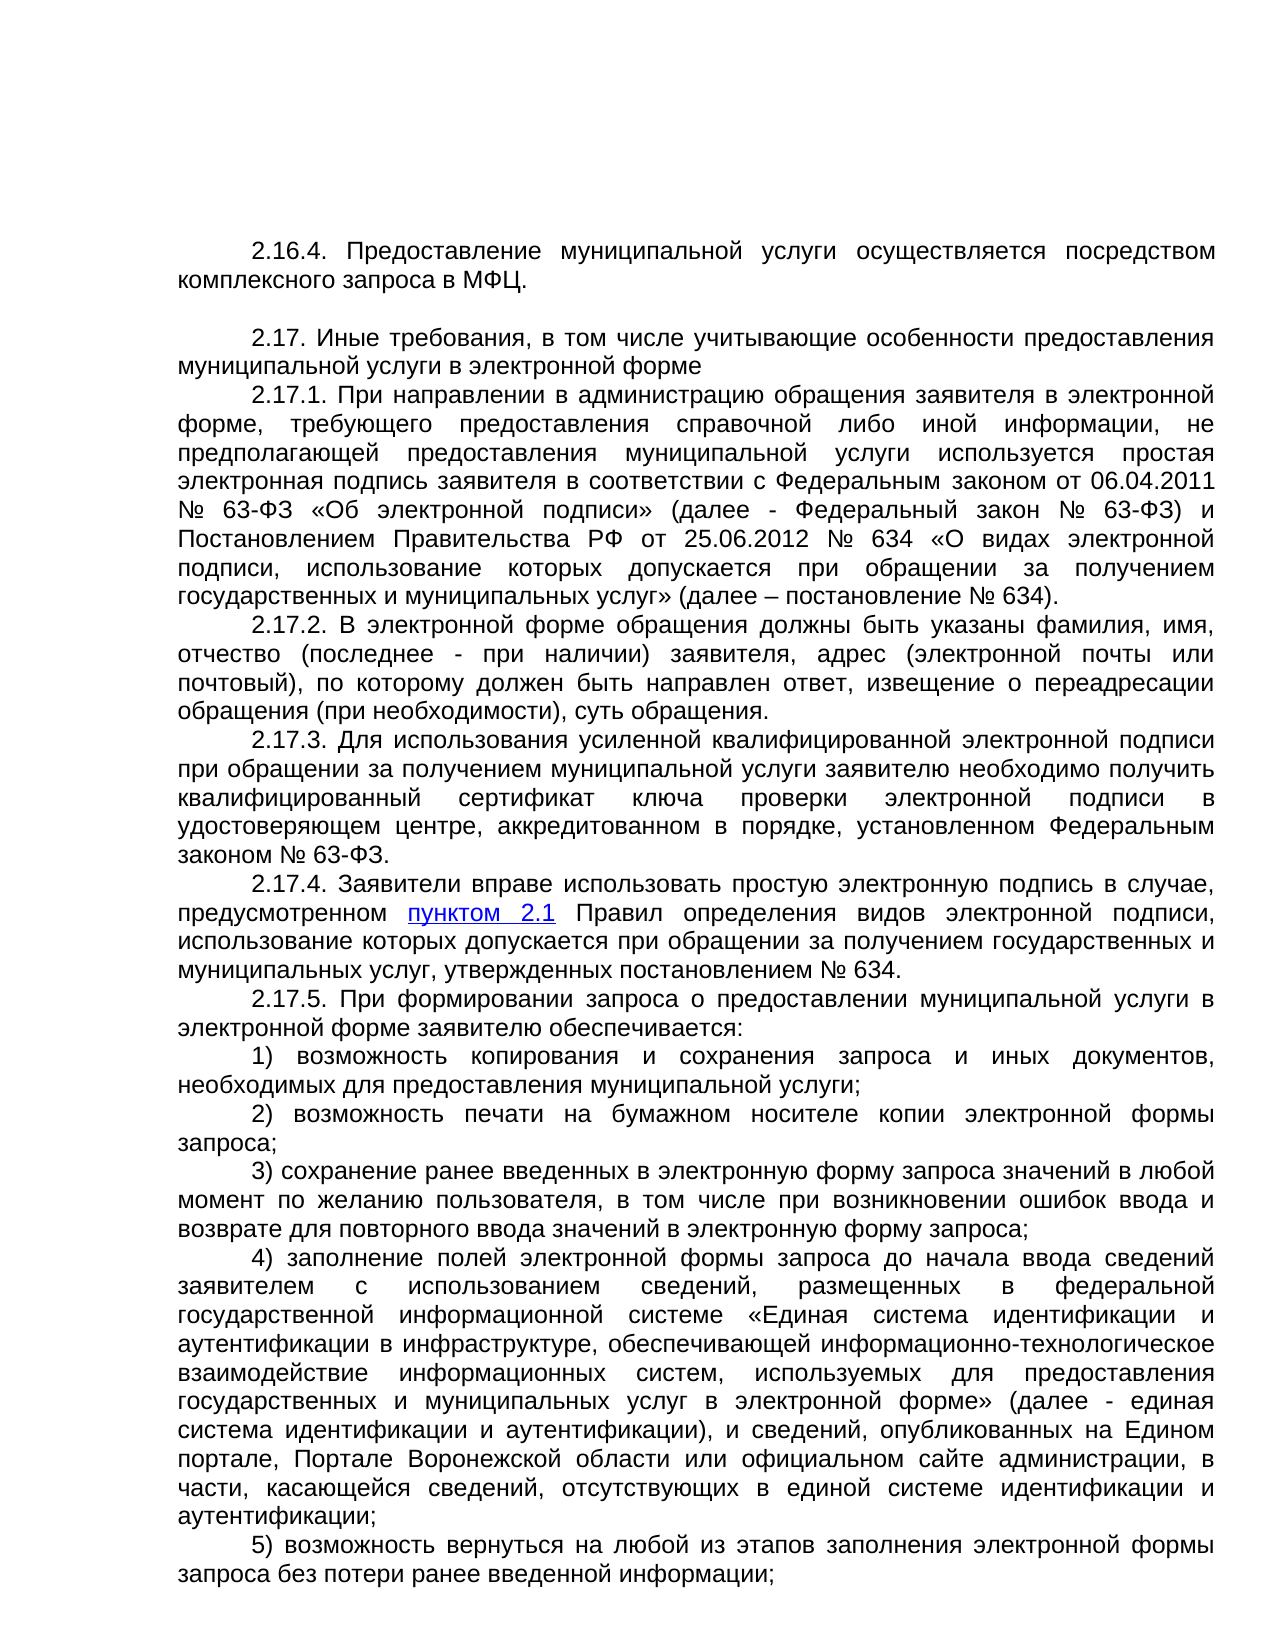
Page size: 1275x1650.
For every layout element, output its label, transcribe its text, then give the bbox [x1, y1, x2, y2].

text 2.17.2. В электронной форме обращения должны быть указаны фамилия, имя, отчество (последнее - при наличии) заявителя, адрес (электронной почты или почтовый), по которому должен быть направлен ответ, извещение о переадресации обращения (при необходимости), суть обращения. [177, 610, 1216, 725]
text 1) возможность копирования и сохранения запроса и иных документов, необходимых для предоставления муниципальной услуги; [177, 1041, 1216, 1099]
text 2.17.3. Для использования усиленной квалифицированной электронной подписи при обращении за получением муниципальной услуги заявителю необходимо получить квалифицированный сертификат ключа проверки электронной подписи в удостоверяющем центре, аккредитованном в порядке, установленном Федеральным законом № 63-ФЗ. [177, 725, 1216, 869]
text 2) возможность печати на бумажном носителе копии электронной формы запроса; [177, 1099, 1216, 1156]
text 2.17. Иные требования, в том числе учитывающие особенности предоставления муниципальной услуги в электронной форме [177, 322, 1216, 380]
text 2.17.1. При направлении в администрацию обращения заявителя в электронной форме, требующего предоставления справочной либо иной информации, не предполагающей предоставления муниципальной услуги используется простая электронная подпись заявителя в соответствии с Федеральным законом от 06.04.2011 № 63-ФЗ «Об электронной подписи» (далее - Федеральный закон № 63-ФЗ) и Постановлением Правительства РФ от 25.06.2012 № 634 «О видах электронной подписи, использование которых допускается при обращении за получением государственных и муниципальных услуг» (далее – постановление № 634). [177, 380, 1216, 610]
text 2.17.5. При формировании запроса о предоставлении муниципальной услуги в электронной форме заявителю обеспечивается: [177, 984, 1216, 1041]
text 3) сохранение ранее введенных в электронную форму запроса значений в любой момент по желанию пользователя, в том числе при возникновении ошибок ввода и возврате для повторного ввода значений в электронную форму запроса; [177, 1156, 1216, 1242]
text 5) возможность вернуться на любой из этапов заполнения электронной формы запроса без потери ранее введенной информации; [177, 1530, 1216, 1587]
text 2.17.4. Заявители вправе использовать простую электронную подпись в случае, предусмотренном пунктом 2.1 Правил определения видов электронной подписи, использование которых допускается при обращении за получением государственных и муниципальных услуг, утвержденных постановлением № 634. [177, 869, 1216, 984]
text 2.16.4. Предоставление муниципальной услуги осуществляется посредством комплексного запроса в МФЦ. [177, 236, 1216, 294]
text 4) заполнение полей электронной формы запроса до начала ввода сведений заявителем с использованием сведений, размещенных в федеральной государственной информационной системе «Единая система идентификации и аутентификации в инфраструктуре, обеспечивающей информационно-технологическое взаимодействие информационных систем, используемых для предоставления государственных и муниципальных услуг в электронной форме» (далее - единая система идентификации и аутентификации), и сведений, опубликованных на Едином портале, Портале Воронежской области или официальном сайте администрации, в части, касающейся сведений, отсутствующих в единой системе идентификации и аутентификации; [177, 1242, 1216, 1530]
